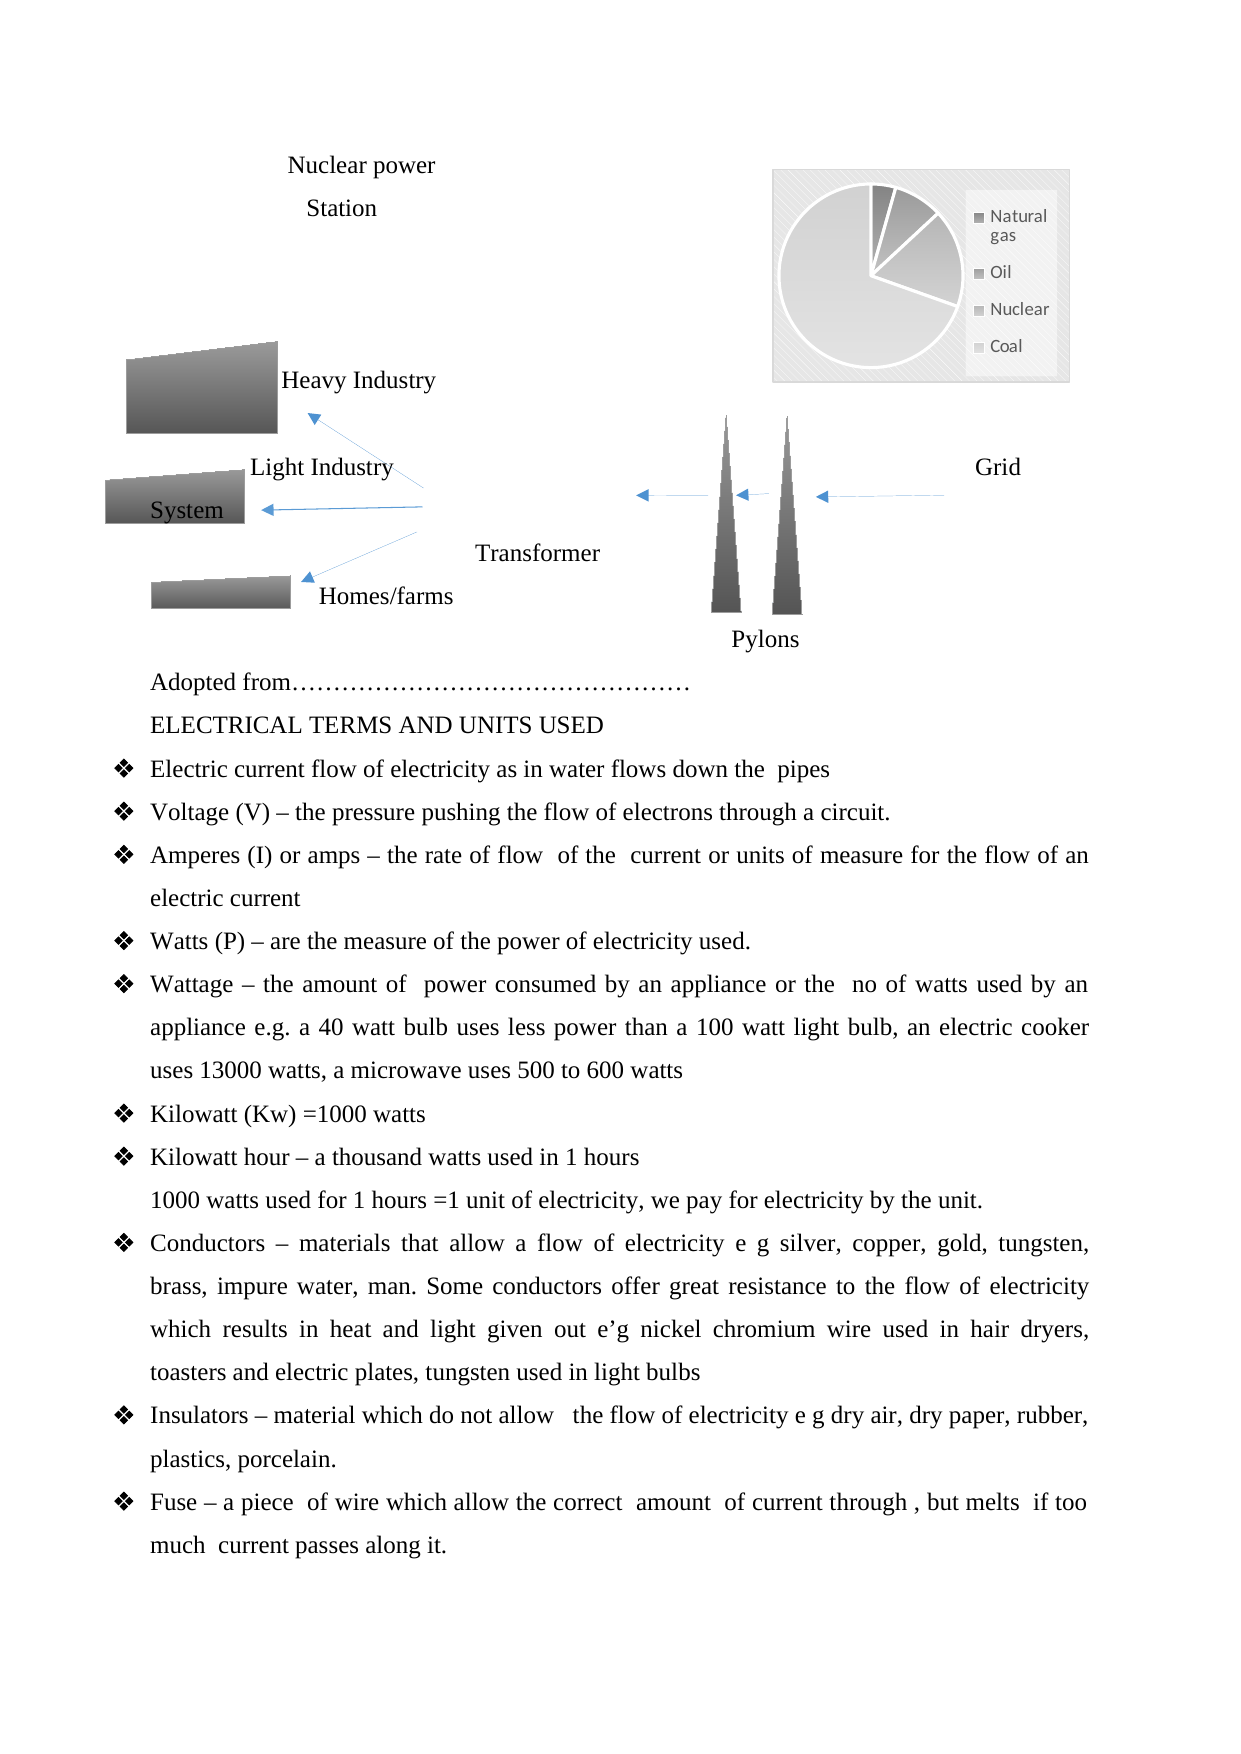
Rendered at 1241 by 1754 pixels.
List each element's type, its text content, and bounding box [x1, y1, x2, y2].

text Transformer [150, 538, 1090, 567]
list Fuse – a piece of wire which allow the correct amount of current through , but melts if too much current passes along it. [112, 1487, 1090, 1559]
list Kilowatt (Kw) =1000 watts [112, 1099, 1090, 1127]
list Insulators – material which do not allow the flow of electricity e g dry air, dry paper, rubber, plastics, porcelain. [112, 1401, 1090, 1472]
list Voltage (V) – the pressure pushing the flow of electrons through a circuit. [112, 797, 1090, 826]
text Heavy Industry [150, 366, 1090, 394]
text Pylons [150, 624, 1090, 653]
text ELECTRICAL TERMS AND UNITS USED [150, 711, 1090, 739]
text Nuclear power Station [150, 150, 1090, 222]
text Light Industry Grid System [150, 452, 1090, 524]
list Electric current flow of electricity as in water flows down the pipes [112, 754, 1090, 782]
list Wattage – the amount of power consumed by an appliance or the no of watts used by an appliance e.g. a 40 watt bulb uses less power than a 100 watt light bulb, an electric cooker uses 13000 watts, a microwave uses 500 to 600 watts [112, 969, 1090, 1084]
text 1000 watts used for 1 hours =1 unit of electricity, we pay for electricity by the unit. [150, 1185, 1090, 1214]
list Kilowatt hour – a thousand watts used in 1 hours [112, 1142, 1090, 1171]
list Amperes (I) or amps – the rate of flow of the current or units of measure for the flow of an electric current [112, 840, 1090, 912]
list Watts (P) – are the measure of the power of electricity used. [112, 926, 1090, 955]
list Conductors – materials that allow a flow of electricity e g silver, copper, gold, tungsten, brass, impure water, man. Some conductors offer great resistance to the flow of electricity which results in heat and light given out e’g nickel chromium wire used in hair dryers, toasters and electric plates, tungsten used in light bulbs [112, 1228, 1090, 1386]
text Homes/farms [150, 581, 1090, 610]
text Adopted from………………………………………… [150, 667, 1090, 696]
